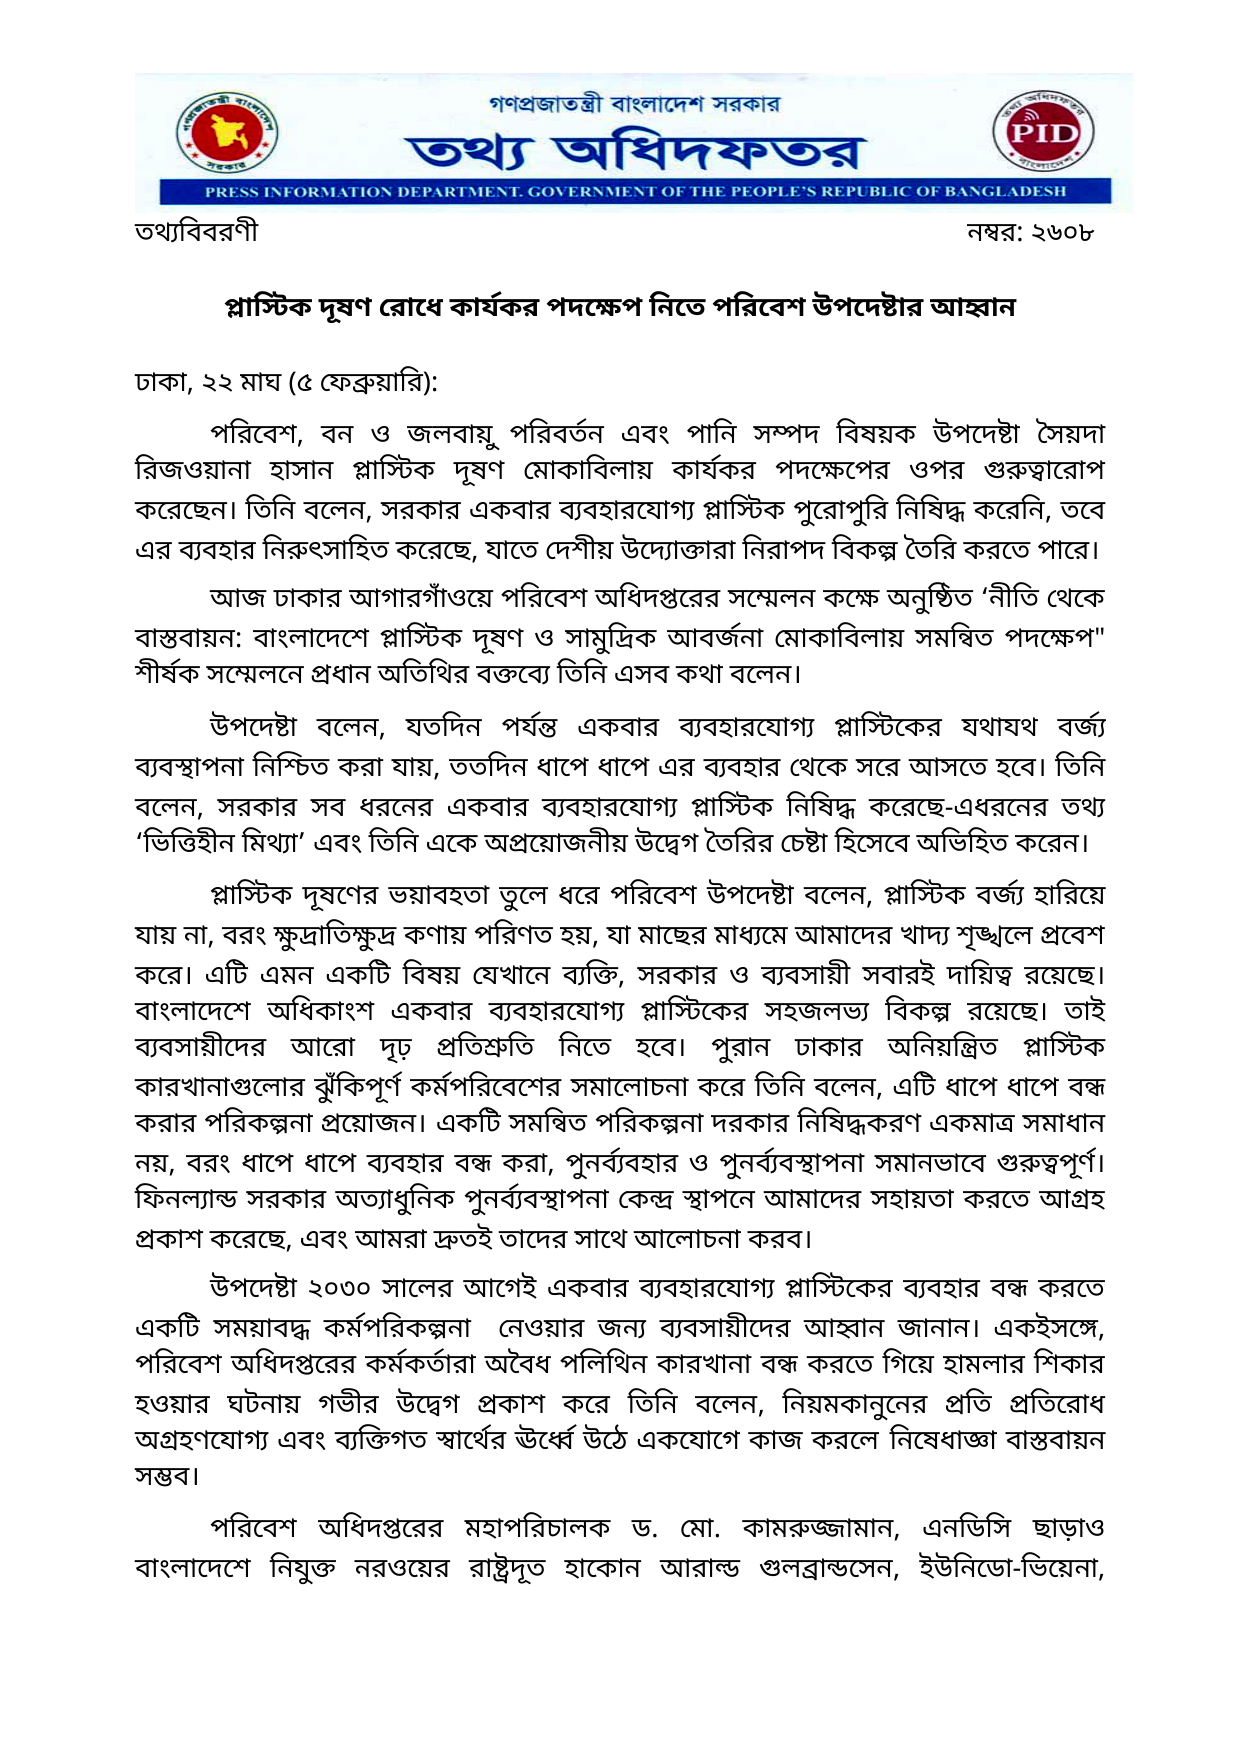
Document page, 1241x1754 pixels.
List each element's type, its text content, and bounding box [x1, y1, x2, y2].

text উপদেষ্টা ২০৩০ সালের আগেই একবার ব্যবহারযোগ্য প্লাস্টিকের ব্যবহার বন্ধ করতে একটি সময়াবদ্ধ কর্মপরিকল্পনা নেওয়ার জন্য ব্যবসায়ীদের আহ্বান জানান। একইসঙ্গে, পরিবেশ অধিদপ্তরের কর্মকর্তারা অবৈধ পলিথিন কারখানা বন্ধ করতে গিয়ে হামলার শিকার হওয়ার ঘটনায় গভীর উদ্বেগ প্রকাশ করে তিনি বলেন, নিয়মকানুনের প্রতি প্রতিরোধ অগ্রহণযোগ্য এবং ব্যক্তিগত স্বার্থের ঊর্ধ্বে উঠে একযোগে কাজ করলে নিষেধাজ্ঞা বাস্তবায়ন সম্ভব। [135, 1272, 1105, 1496]
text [135, 1509, 1105, 1589]
text প্লাস্টিক দূষণের ভয়াবহতা তুলে ধরে পরিবেশ উপদেষ্টা বলেন, প্লাস্টিক বর্জ্য হারিয়ে যায় না, বরং ক্ষুদ্রাতিক্ষুদ্র কণায় পরিণত হয়, যা মাছের মাধ্যমে আমাদের খাদ্য শৃঙ্খলে প্রবেশ করে। এটি এমন একটি বিষয় যেখানে ব্যক্তি, সরকার ও ব্যবসায়ী সবারই দায়িত্ব রয়েছে। বাংলাদেশে অধিকাংশ একবার ব্যবহারযোগ্য প্লাস্টিকের সহজলভ্য বিকল্প রয়েছে। তাই ব্যবসায়ীদের আরো দৃঢ় প্রতিশ্রুতি নিতে হবে। পুরান ঢাকার অনিয়ন্ত্রিত প্লাস্টিক কারখানাগুলোর ঝুঁকিপূর্ণ কর্মপরিবেশের সমালোচনা করে তিনি বলেন, এটি ধাপে ধাপে বন্ধ করার পরিকল্পনা প্রয়োজন। একটি সমন্বিত পরিকল্পনা দরকার নিষিদ্ধকরণ একমাত্র সমাধান নয়, বরং ধাপে ধাপে ব্যবহার বন্ধ করা, পুনর্ব্যবহার ও পুনর্ব্যবস্থাপনা সমানভাবে গুরুত্বপূর্ণ। ফিনল্যান্ড সরকার অত্যাধুনিক পুনর্ব্যবস্থাপনা কেন্দ্র স্থাপনে আমাদের সহায়তা করতে আগ্রহ প্রকাশ করেছে, এবং আমরা দ্রুতই তাদের সাথে আলোচনা করব। [135, 876, 1105, 1260]
text উপদেষ্টা বলেন, যতদিন পর্যন্ত একবার ব্যবহারযোগ্য প্লাস্টিকের যথাযথ বর্জ্য ব্যবস্থাপনা নিশ্চিত করা যায়, ততদিন ধাপে ধাপে এর ব্যবহার থেকে সরে আসতে হবে। তিনি বলেন, সরকার সব ধরনের একবার ব্যবহারযোগ্য প্লাস্টিক নিষিদ্ধ করেছে-এধরনের তথ্য ‘ভিত্তিহীন মিথ্যা’ এবং তিনি একে অপ্রয়োজনীয় উদ্বেগ তৈরির চেষ্টা হিসেবে অভিহিত করেন। [135, 707, 1105, 863]
text তথ্যবিবরণী নম্বর: ২৬০৮ [135, 213, 1105, 252]
text প্লাস্টিক দূষণ রোধে কার্যকর পদক্ষেপ নিতে পরিবেশ উপদেষ্টার আহ্বান [135, 252, 1105, 328]
text আজ ঢাকার আগারগাঁওয়ে পরিবেশ অধিদপ্তরের সম্মেলন কক্ষে অনুষ্ঠিত ‘নীতি থেকে বাস্তবায়ন: বাংলাদেশে প্লাস্টিক দূষণ ও সামুদ্রিক আবর্জনা মোকাবিলায় সমন্বিত পদক্ষেপ" শীর্ষক সম্মেলনে প্রধান অতিথির বক্তব্যে তিনি এসব কথা বলেন। [135, 583, 1105, 695]
text ঢাকা, ২২ মাঘ (৫ ফেব্রুয়ারি): [135, 362, 1105, 402]
text পরিবেশ, বন ও জলবায়ু পরিবর্তন এবং পানি সম্পদ বিষয়ক উপদেষ্টা সৈয়দা রিজওয়ানা হাসান প্লাস্টিক দূষণ মোকাবিলায় কার্যকর পদক্ষেপের ওপর গুরুত্বারোপ করেছেন। তিনি বলেন, সরকার একবার ব্যবহারযোগ্য প্লাস্টিক পুরোপুরি নিষিদ্ধ করেনি, তবে এর ব্যবহার নিরুৎসাহিত করেছে, যাতে দেশীয় উদ্যোক্তারা নিরাপদ বিকল্প তৈরি করতে পারে। [135, 414, 1105, 570]
